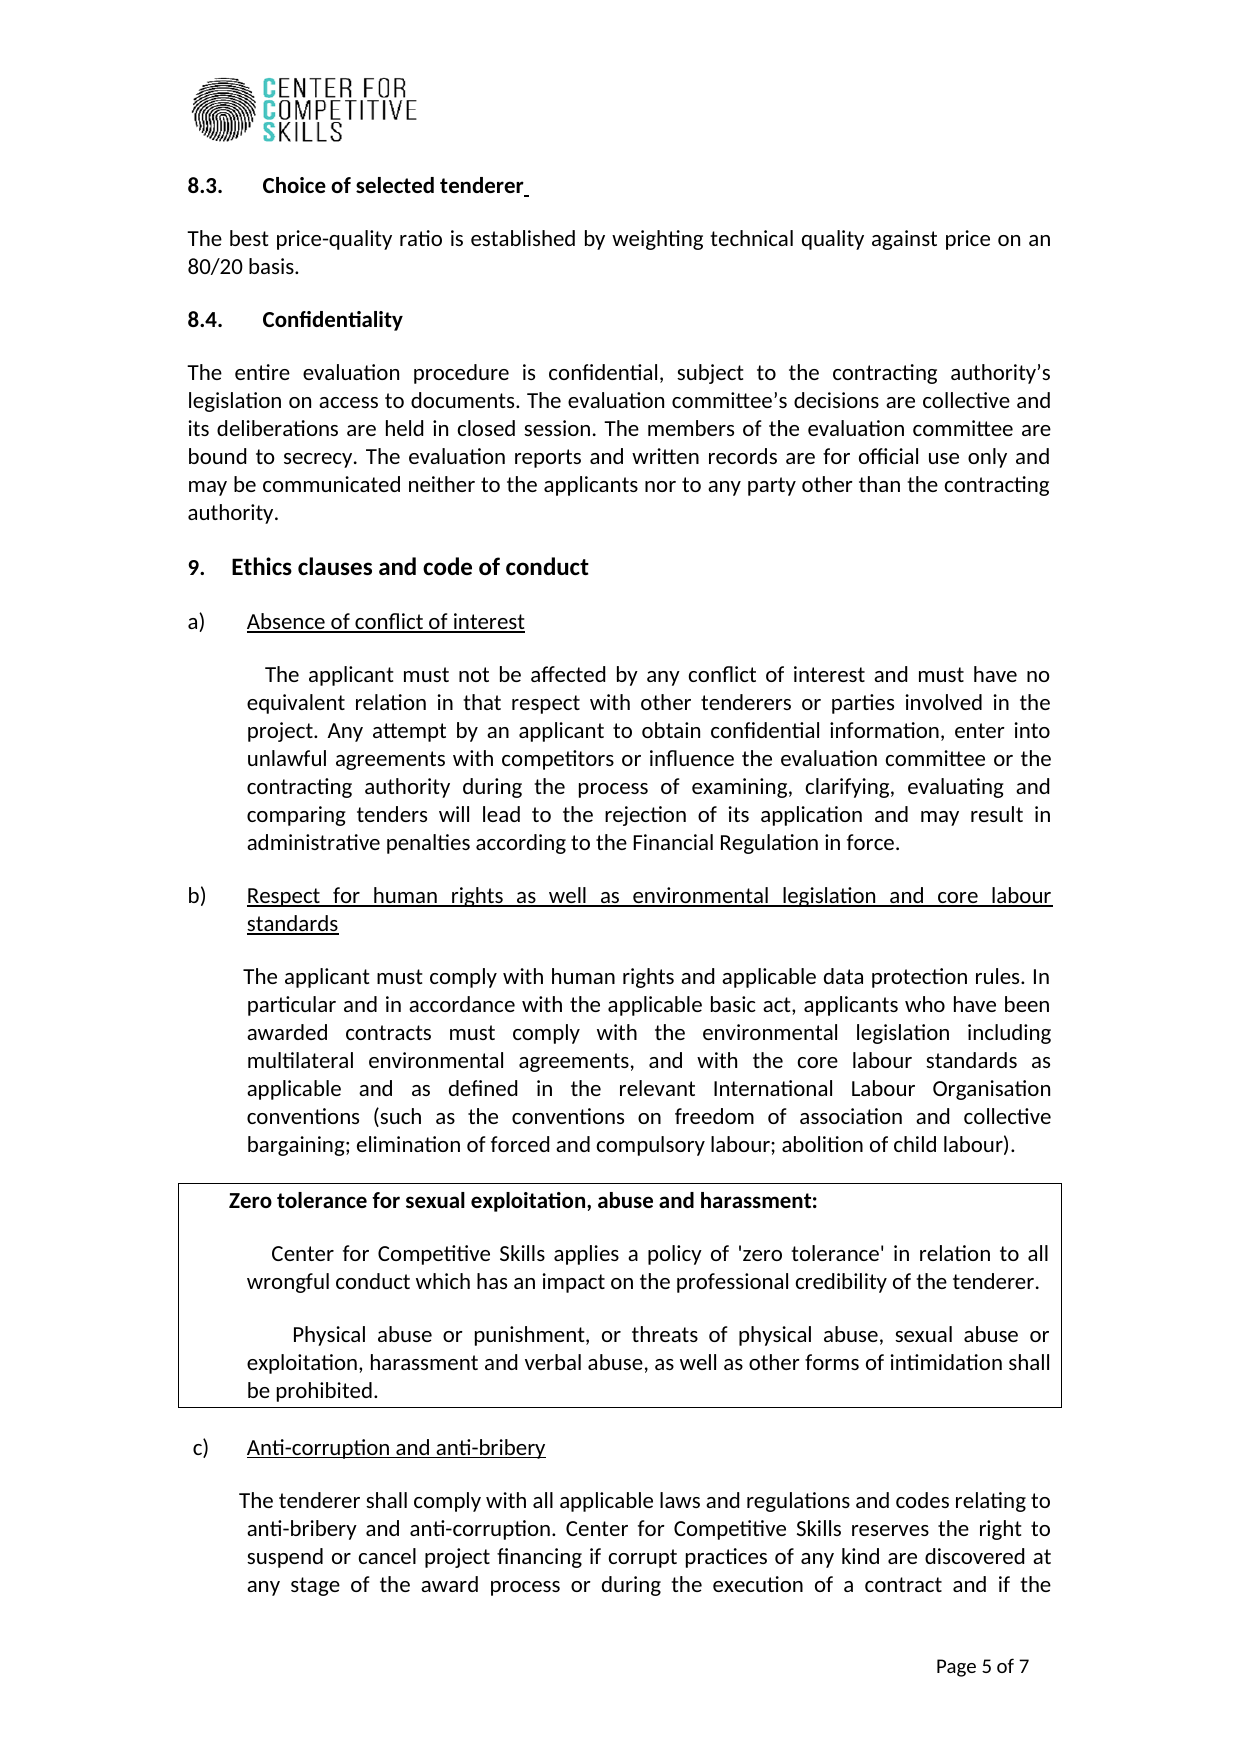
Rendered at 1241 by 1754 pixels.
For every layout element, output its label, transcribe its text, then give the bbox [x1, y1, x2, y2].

text c) Anti-corruption and anti-bribery [187, 1433, 1053, 1461]
text a) Absence of conflict of interest [187, 607, 1053, 635]
text The applicant must comply with human rights and applicable data protection rules. In particular and in accordance with the applicable basic act, applicants who have been awarded contracts must comply with the environmental legislation including multilateral environmental agreements, and with the core labour standards as applicable and as defined in the relevant International Labour Organisation conventions (such as the conventions on freedom of association and collective bargaining; elimination of forced and compulsory labour; abolition of child labour). [187, 962, 1053, 1158]
text The applicant must not be affected by any conflict of interest and must have no equivalent relation in that respect with other tenderers or parties involved in the project. Any attempt by an applicant to obtain confidential information, enter into unlawful agreements with competitors or influence the evaluation committee or the contracting authority during the process of examining, clarifying, evaluating and comparing tenders will lead to the rejection of its application and may result in administrative penalties according to the Financial Regulation in force. [187, 660, 1053, 856]
text 8.4. Confidentiality [187, 305, 1053, 333]
picture [187, 72, 422, 148]
text Physical abuse or punishment, or threats of physical abuse, sexual abuse or exploitation, harassment and verbal abuse, as well as other forms of intimidation shall be prohibited. [179, 1317, 1061, 1407]
list Ethics clauses and code of conduct [187, 551, 1053, 582]
text b) Respect for human rights as well as environmental legislation and core labour standards [187, 881, 1053, 937]
text Zero tolerance for sexual exploitation, abuse and harassment: [179, 1184, 1061, 1214]
text The best price-quality ratio is established by weighting technical quality against price on an 80/20 basis. [187, 224, 1053, 280]
text The entire evaluation procedure is confidential, subject to the contracting authority’s legislation on access to documents. The evaluation committee’s decisions are collective and its deliberations are held in closed session. The members of the evaluation committee are bound to secrecy. The evaluation reports and written records are for official use only and may be communicated neither to the applicants nor to any party other than the contracting authority. [187, 358, 1053, 526]
text Center for Competitive Skills applies a policy of 'zero tolerance' in relation to all wrongful conduct which has an impact on the professional credibility of the tenderer. [179, 1236, 1061, 1296]
text 8.3. Choice of selected tenderer [187, 171, 1053, 199]
